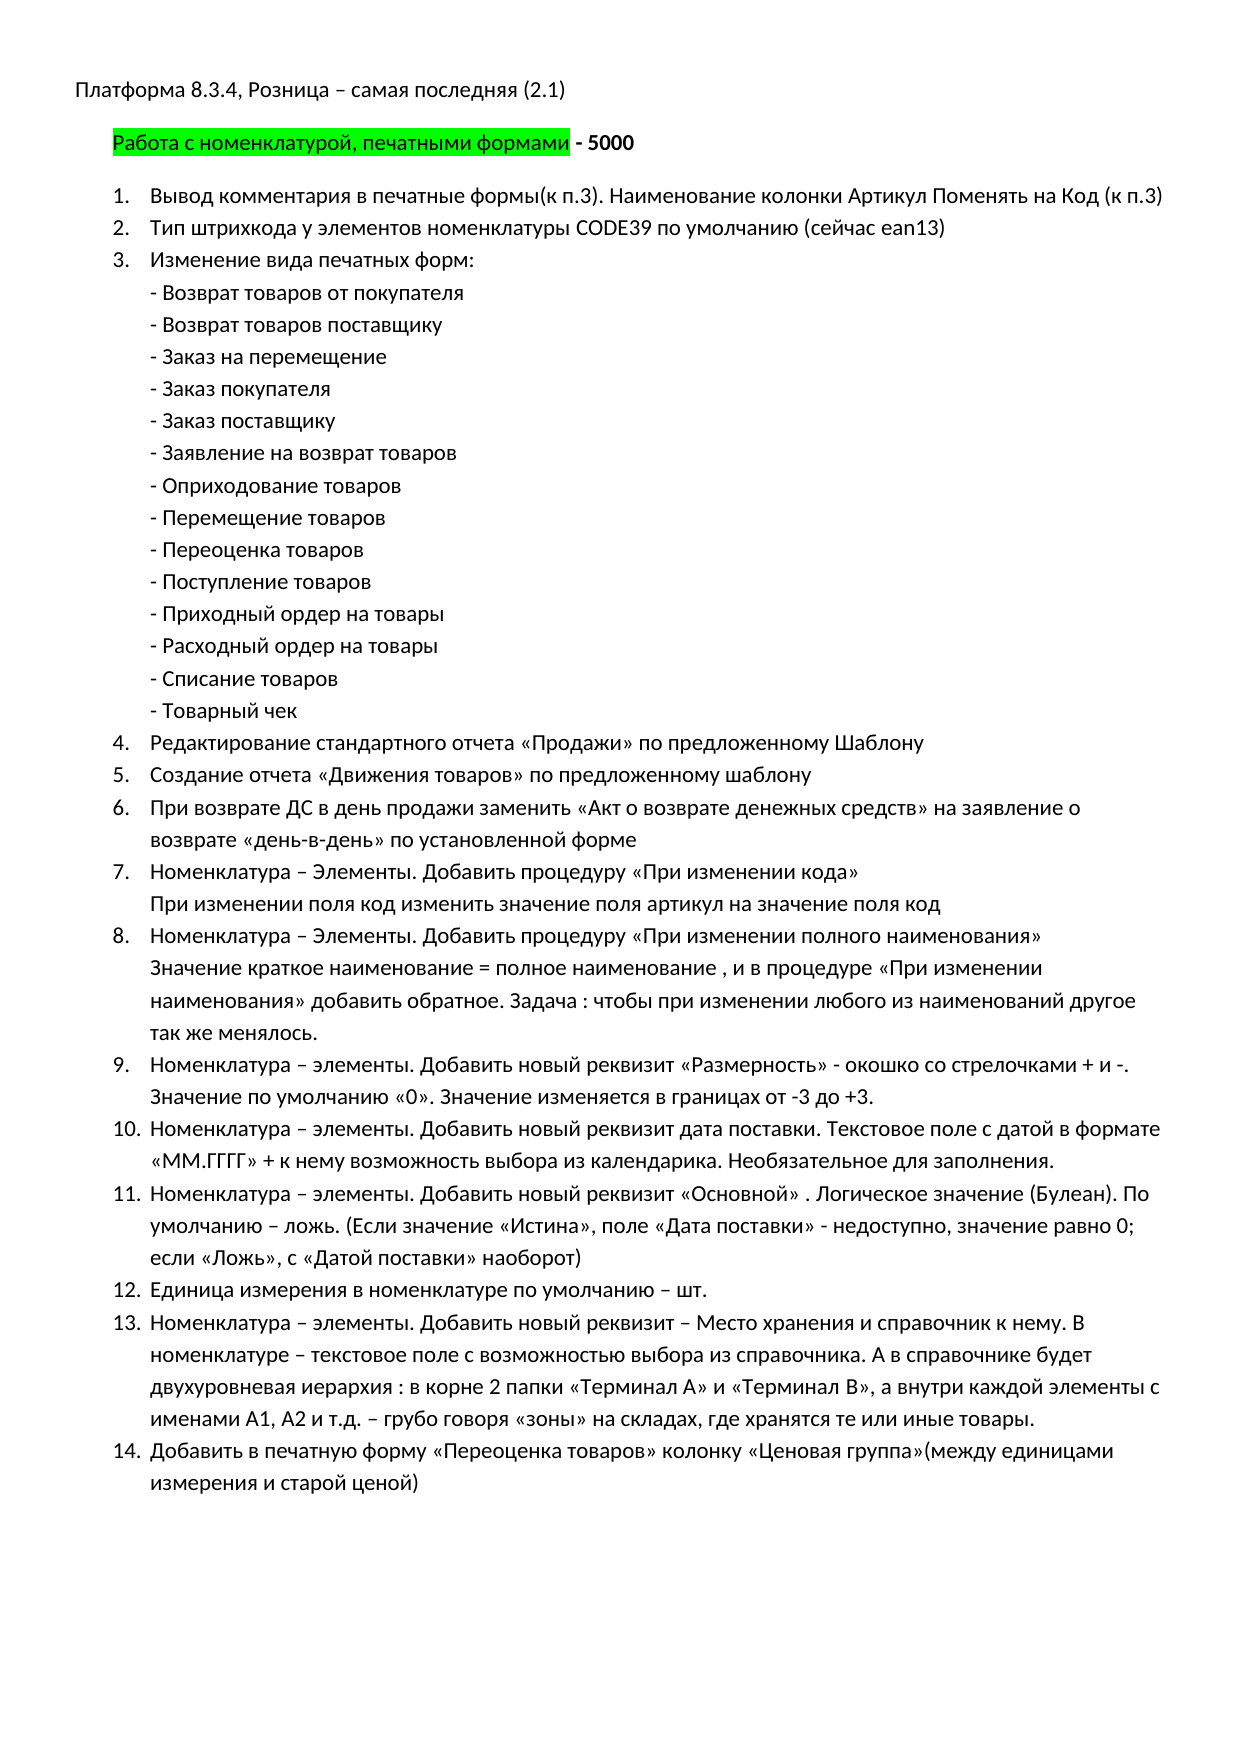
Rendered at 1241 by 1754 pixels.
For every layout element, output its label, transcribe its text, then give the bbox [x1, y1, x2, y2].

list Изменение вида печатных форм: [112, 245, 1165, 273]
list - Возврат товаров от покупателя [150, 278, 1165, 306]
list Номенклатура – элементы. Добавить новый реквизит – Место хранения и справочник к нему. В номенклатуре – текстовое поле с возможностью выбора из справочника. А в справочнике будет двухуровневая иерархия : в корне 2 папки «Терминал А» и «Терминал B», а внутри каждой элементы с именами А1, А2 и т.д. – грубо говоря «зоны» на складах, где хранятся те или иные товары. [112, 1308, 1165, 1432]
list - Возврат товаров поставщику [150, 310, 1165, 338]
list Номенклатура – элементы. Добавить новый реквизит «Размерность» - окошко со стрелочками + и -. Значение по умолчанию «0». Значение изменяется в границах от -3 до +3. [112, 1050, 1165, 1110]
list - Списание товаров [150, 664, 1165, 692]
list - Заявление на возврат товаров [150, 438, 1165, 467]
list - Приходный ордер на товары [150, 599, 1165, 627]
list Единица измерения в номенклатуре по умолчанию – шт. [112, 1275, 1165, 1303]
list Редактирование стандартного отчета «Продажи» по предложенному Шаблону [112, 728, 1165, 756]
text Работа с номенклатурой, печатными формами - 5000 [570, 128, 1165, 156]
list Добавить в печатную форму «Переоценка товаров» колонку «Ценовая группа»(между единицами измерения и старой ценой) [112, 1436, 1165, 1497]
list - Заказ поставщику [150, 406, 1165, 434]
list - Оприходование товаров [150, 471, 1165, 499]
list Создание отчета «Движения товаров» по предложенному шаблону [112, 760, 1165, 788]
list Номенклатура – элементы. Добавить новый реквизит дата поставки. Текстовое поле с датой в формате «ММ.ГГГГ» + к нему возможность выбора из календарика. Необязательное для заполнения. [112, 1114, 1165, 1175]
list Тип штрихкода у элементов номенклатуры CODE39 по умолчанию (сейчас ean13) [112, 213, 1165, 241]
list Номенклатура – Элементы. Добавить процедуру «При изменении полного наименования» Значение краткое наименование = полное наименование , и в процедуре «При изменении наименования» добавить обратное. Задача : чтобы при изменении любого из наименований другое так же менялось. [112, 921, 1165, 1046]
list Номенклатура – элементы. Добавить новый реквизит «Основной» . Логическое значение (Булеан). По умолчанию – ложь. (Если значение «Истина», поле «Дата поставки» - недоступно, значение равно 0; если «Ложь», с «Датой поставки» наоборот) [112, 1179, 1165, 1271]
list При возврате ДС в день продажи заменить «Акт о возврате денежных средств» на заявление о возврате «день-в-день» по установленной форме [112, 793, 1165, 853]
list - Перемещение товаров [150, 503, 1165, 531]
list - Поступление товаров [150, 567, 1165, 595]
text Платформа 8.3.4, Розница – самая последняя (2.1) [75, 75, 1165, 103]
list - Заказ на перемещение [150, 342, 1165, 370]
list - Заказ покупателя [150, 374, 1165, 402]
list - Товарный чек [150, 696, 1165, 724]
list - Переоценка товаров [150, 535, 1165, 563]
list - Расходный ордер на товары [150, 632, 1165, 660]
list Вывод комментария в печатные формы(к п.3). Наименование колонки Артикул Поменять на Код (к п.3) [112, 181, 1165, 209]
list Номенклатура – Элементы. Добавить процедуру «При изменении кода» При изменении поля код изменить значение поля артикул на значение поля код [112, 857, 1165, 917]
